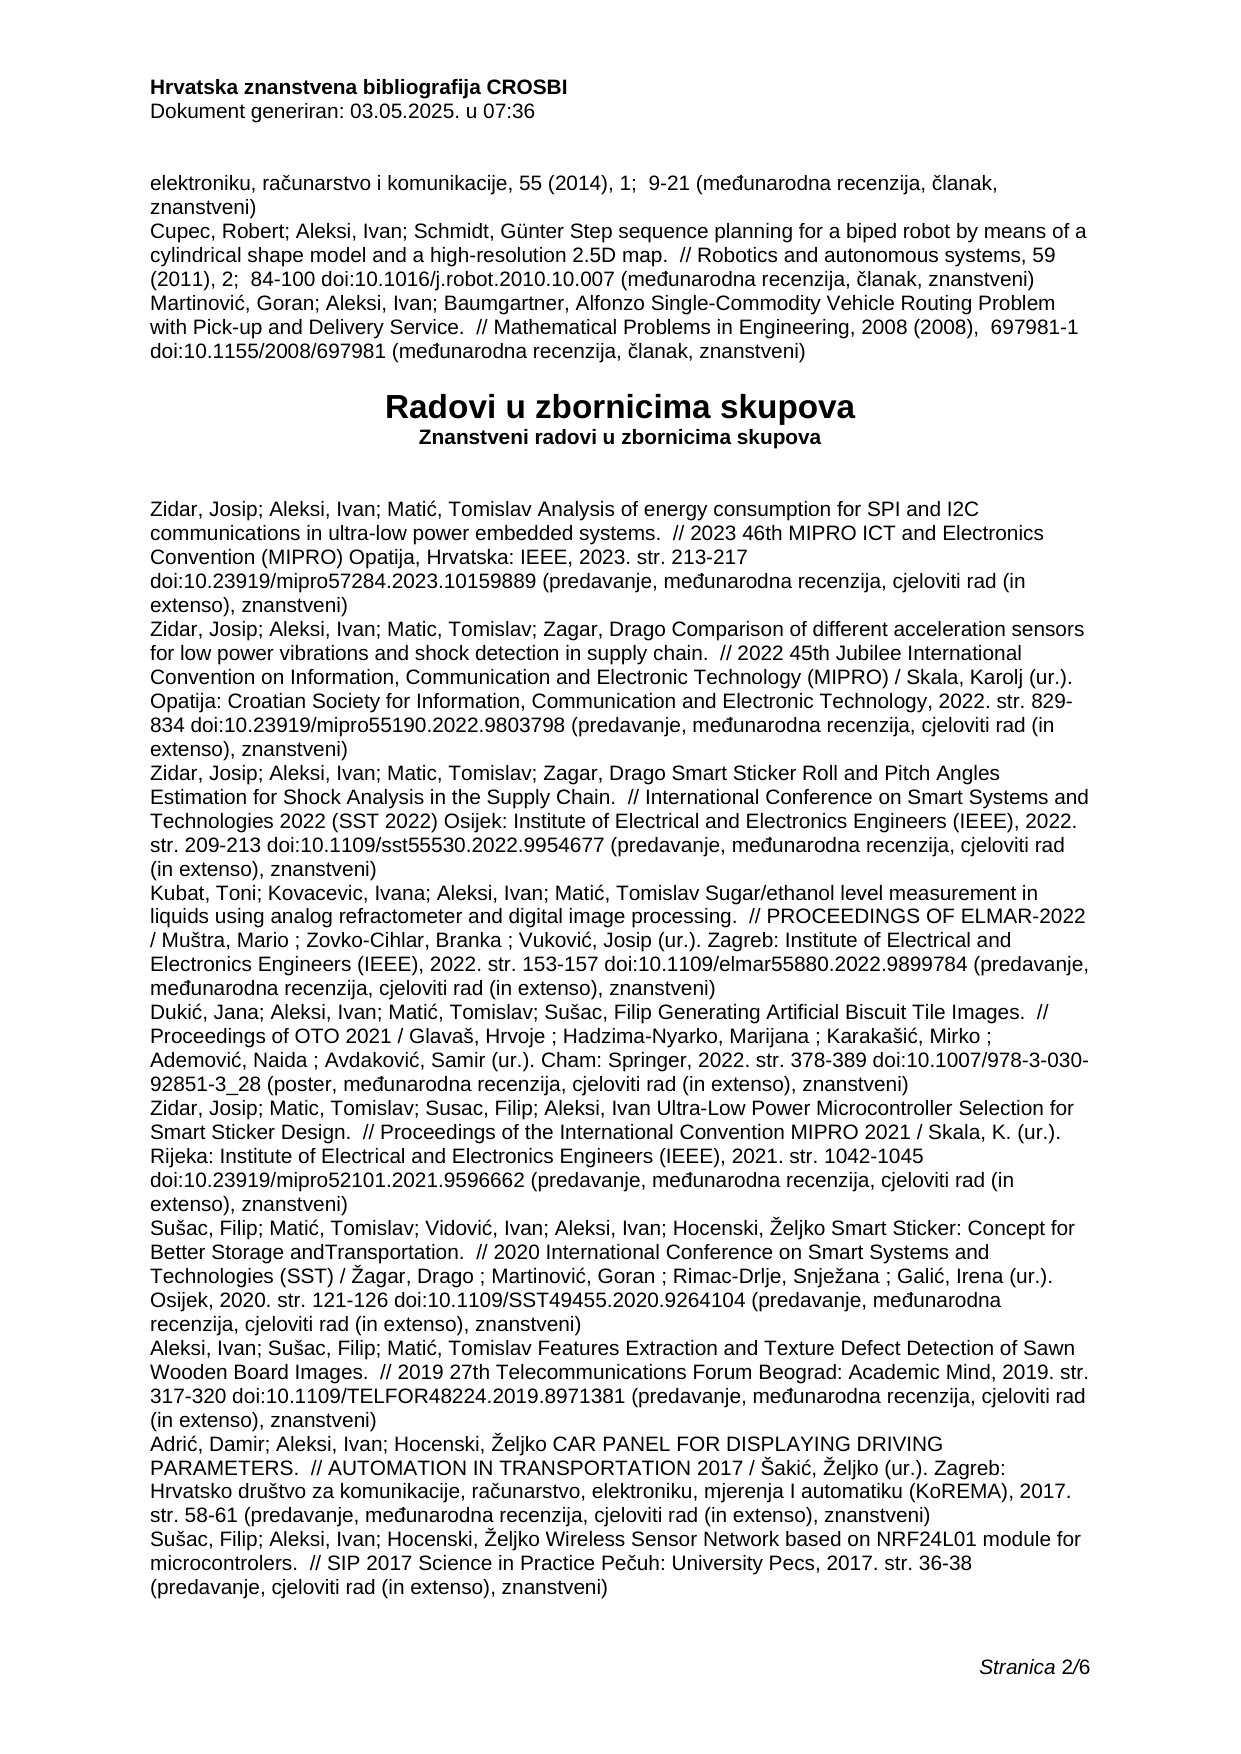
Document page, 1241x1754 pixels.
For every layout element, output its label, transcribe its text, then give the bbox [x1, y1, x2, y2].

text Zidar, Josip; Aleksi, Ivan; Matic, Tomislav; Zagar, Drago [150, 617, 1090, 761]
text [150, 171, 1090, 219]
text Aleksi, Ivan; Sušac, Filip; Matić, Tomislav [150, 1336, 1090, 1431]
text Adrić, Damir; Aleksi, Ivan; Hocenski, Željko [150, 1431, 1090, 1527]
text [150, 1527, 1090, 1599]
text Kubat, Toni; Kovacevic, Ivana; Aleksi, Ivan; Matić, Tomislav [150, 880, 1090, 1000]
text Cupec, Robert; Aleksi, Ivan; Schmidt, Günter [150, 219, 1090, 291]
text Zidar, Josip; Aleksi, Ivan; Matić, Tomislav [150, 497, 1090, 617]
text Sušac, Filip; Matić, Tomislav; Vidović, Ivan; Aleksi, Ivan; Hocenski, Željko [150, 1216, 1090, 1336]
subtitle Znanstveni radovi u zbornicima skupova [150, 425, 1090, 449]
text Zidar, Josip; Aleksi, Ivan; Matic, Tomislav; Zagar, Drago [150, 761, 1090, 880]
text Dukić, Jana; Aleksi, Ivan; Matić, Tomislav; Sušac, Filip [150, 1000, 1090, 1096]
subtitle Radovi u zbornicima skupova [150, 387, 1090, 425]
text Zidar, Josip; Matic, Tomislav; Susac, Filip; Aleksi, Ivan [150, 1096, 1090, 1216]
text Martinović, Goran; Aleksi, Ivan; Baumgartner, Alfonzo [150, 291, 1090, 363]
